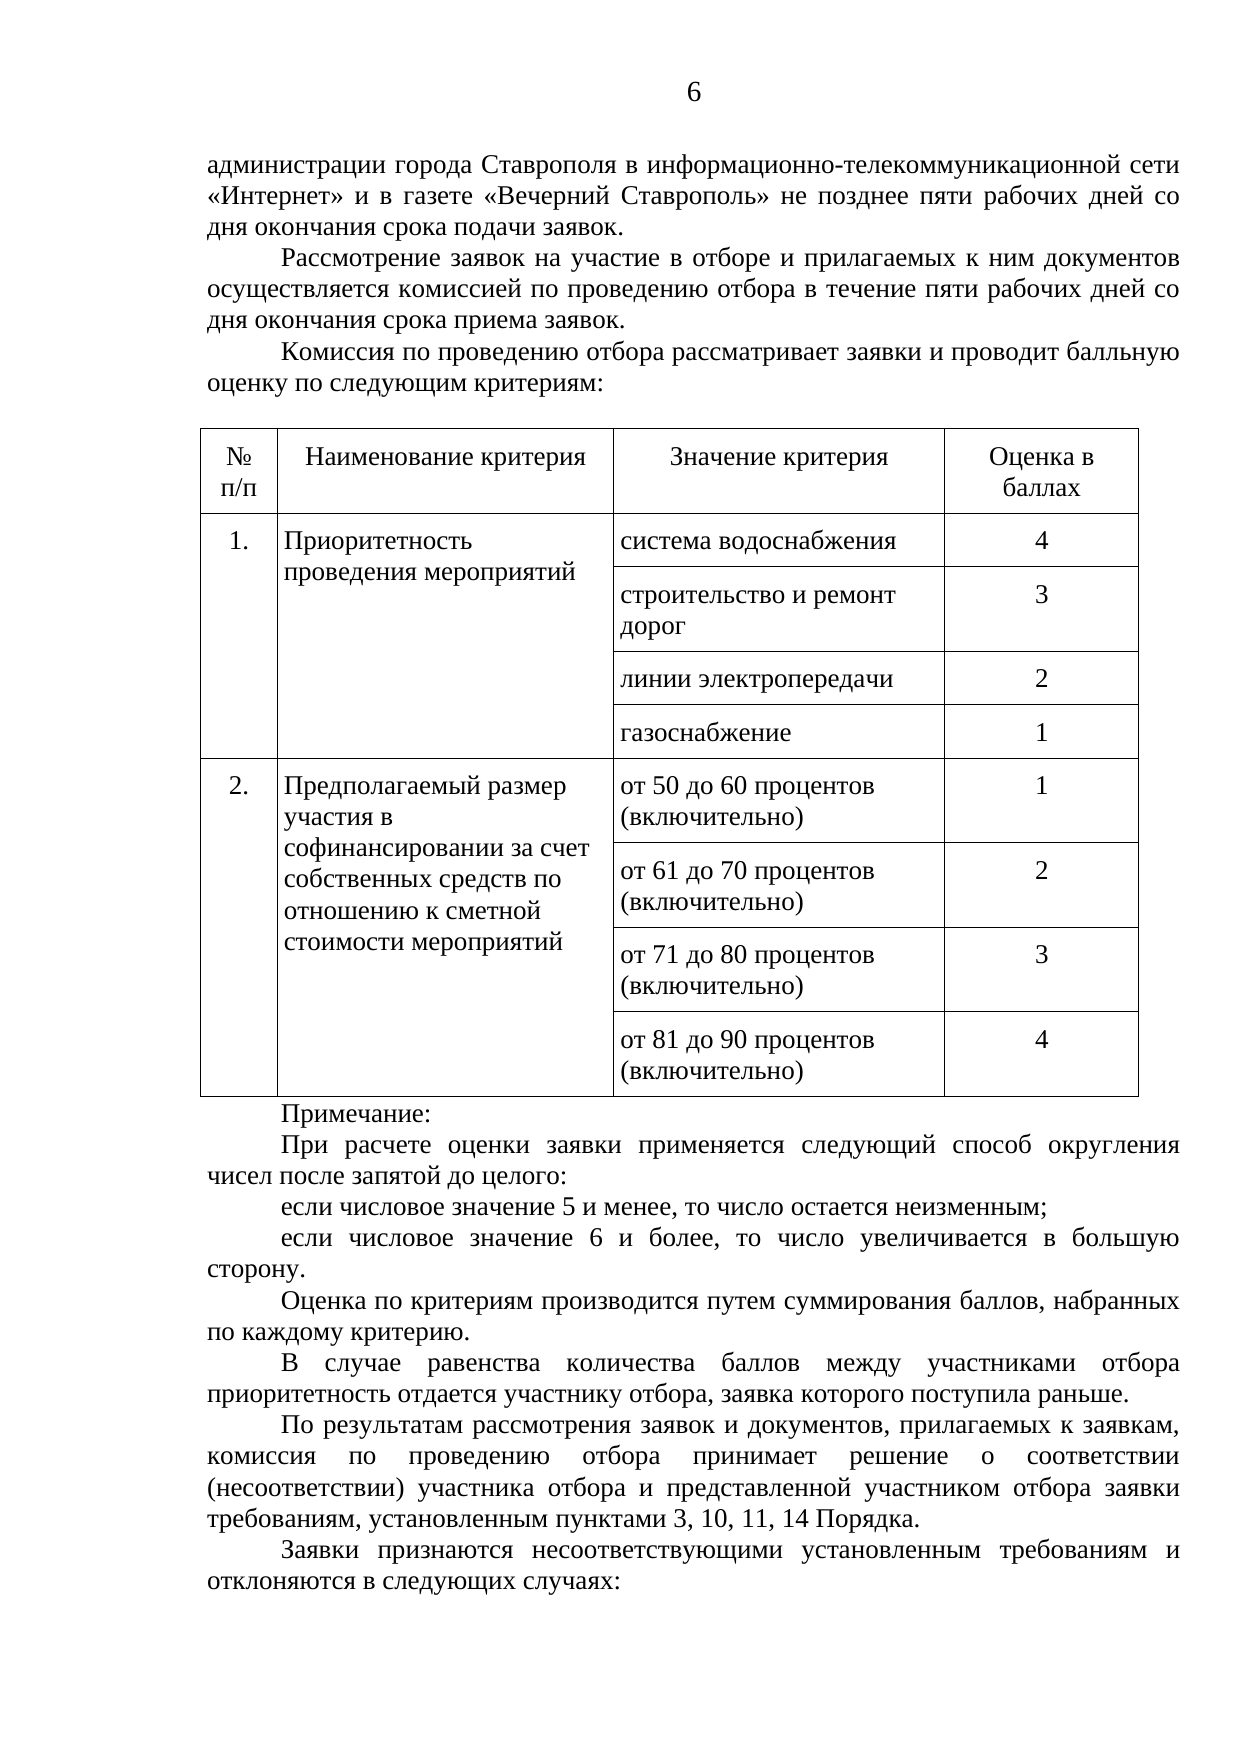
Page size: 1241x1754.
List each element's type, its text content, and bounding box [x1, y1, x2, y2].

text Заявки признаются несоответствующими установленным требованиям и отклоняются в следующих случаях: [207, 1533, 1181, 1595]
table_header Наименование критерия [278, 429, 613, 513]
table_cell Предполагаемый размер участия в софинансировании за счет собственных средств по отношению к сметной стоимости мероприятий [278, 759, 613, 1096]
table_cell 1 [945, 705, 1138, 757]
table_cell 2 [945, 843, 1138, 927]
table_cell 3 [945, 928, 1138, 1011]
table_cell система водоснабжения [614, 514, 944, 566]
table_cell Приоритетность проведения мероприятий [278, 514, 613, 757]
table_cell 1. [201, 514, 277, 757]
text если числовое значение 6 и более, то число увеличивается в большую сторону. [207, 1221, 1181, 1284]
text В случае равенства количества баллов между участниками отбора приоритетность отдается участнику отбора, заявка которого поступила раньше. [207, 1346, 1181, 1408]
table_cell от 61 до 70 процентов (включительно) [614, 843, 944, 927]
table_cell строительство и ремонт дорог [614, 567, 944, 651]
text Примечание: [207, 1097, 1181, 1128]
table_header № п/п [201, 429, 277, 513]
text если числовое значение 5 и менее, то число остается неизменным; [207, 1190, 1181, 1221]
table_cell 4 [945, 1012, 1138, 1096]
text Рассмотрение заявок на участие в отборе и прилагаемых к ним документов осуществляется комиссией по проведению отбора в течение пяти рабочих дней со дня окончания срока приема заявок. [207, 241, 1181, 334]
table_cell 1 [945, 759, 1138, 842]
text По результатам рассмотрения заявок и документов, прилагаемых к заявкам, комиссия по проведению отбора принимает решение о соответствии (несоответствии) участника отбора и представленной участником отбора заявки требованиям, установленным пунктами 3, 10, 11, 14 Порядка. [207, 1408, 1181, 1533]
table_cell 3 [945, 567, 1138, 651]
table_header Оценка в баллах [945, 429, 1138, 513]
table_cell 2 [945, 652, 1138, 704]
text Оценка по критериям производится путем суммирования баллов, набранных по каждому критерию. [207, 1284, 1181, 1346]
table_header Значение критерия [614, 429, 944, 513]
table_cell 2. [201, 759, 277, 1096]
table_cell от 50 до 60 процентов (включительно) [614, 759, 944, 842]
text При расчете оценки заявки применяется следующий способ округления чисел после запятой до целого: [207, 1128, 1181, 1190]
table_cell линии электропередачи [614, 652, 944, 704]
table_cell от 81 до 90 процентов (включительно) [614, 1012, 944, 1096]
table_cell газоснабжение [614, 705, 944, 757]
table_cell от 71 до 80 процентов (включительно) [614, 928, 944, 1011]
table_cell 4 [945, 514, 1138, 566]
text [207, 148, 1181, 241]
text Комиссия по проведению отбора рассматривает заявки и проводит балльную оценку по следующим критериям: [207, 334, 1181, 397]
